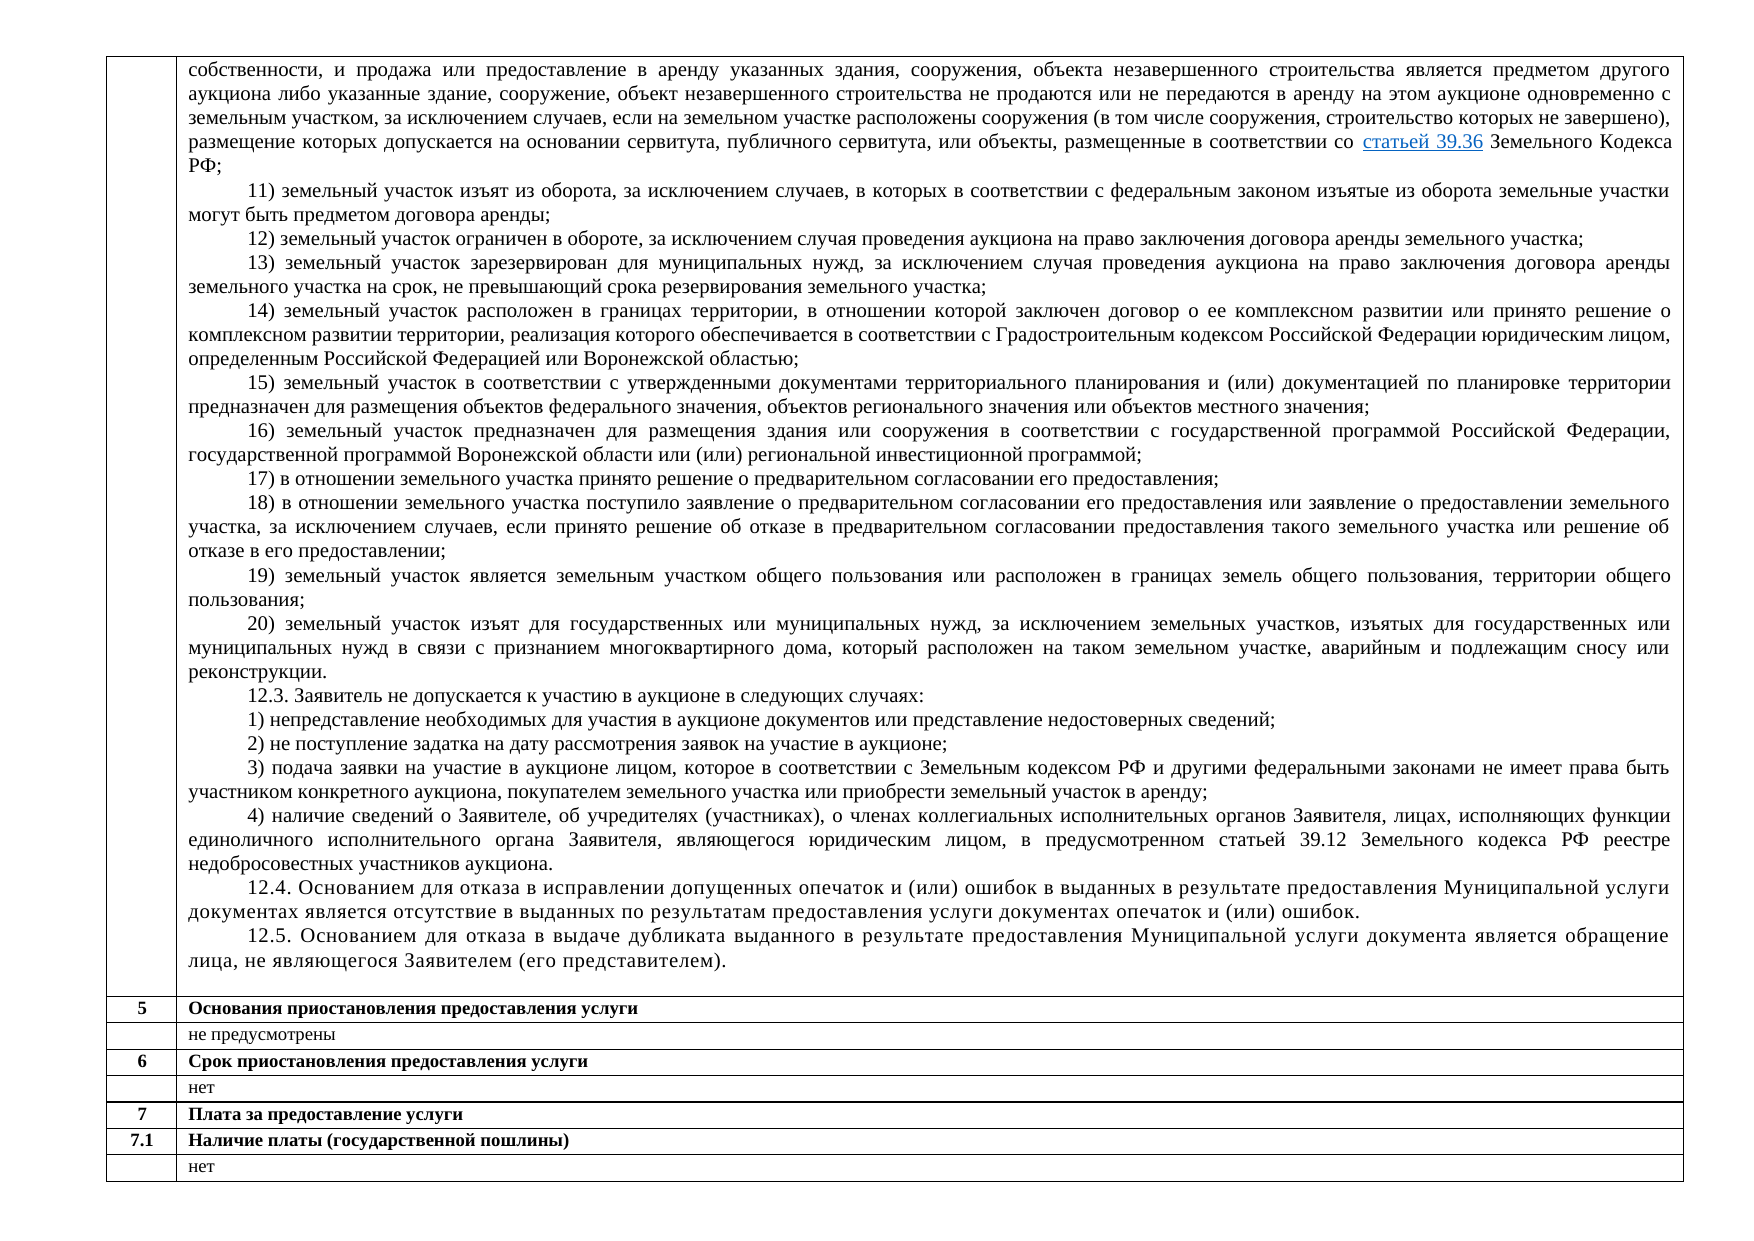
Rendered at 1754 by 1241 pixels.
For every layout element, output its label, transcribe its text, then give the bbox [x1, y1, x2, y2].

table_cell [107, 1155, 176, 1181]
table_cell 7.1 [107, 1129, 176, 1154]
table_cell Наличие платы (государственной пошлины) [177, 1129, 1683, 1154]
table_cell [107, 1023, 176, 1048]
table_cell Основания приостановления предоставления услуги [177, 997, 1683, 1022]
table_cell Плата за предоставление услуги [177, 1103, 1683, 1128]
table_cell Срок приостановления предоставления услуги [177, 1050, 1683, 1075]
table_cell 6 [107, 1050, 176, 1075]
table_cell 5 [107, 997, 176, 1022]
table_cell нет [177, 1076, 1683, 1101]
table_cell [107, 57, 176, 996]
table_cell не предусмотрены [177, 1023, 1683, 1048]
table_cell [107, 1076, 176, 1101]
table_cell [177, 57, 1683, 996]
table_cell нет [177, 1155, 1683, 1181]
table_cell 7 [107, 1103, 176, 1128]
